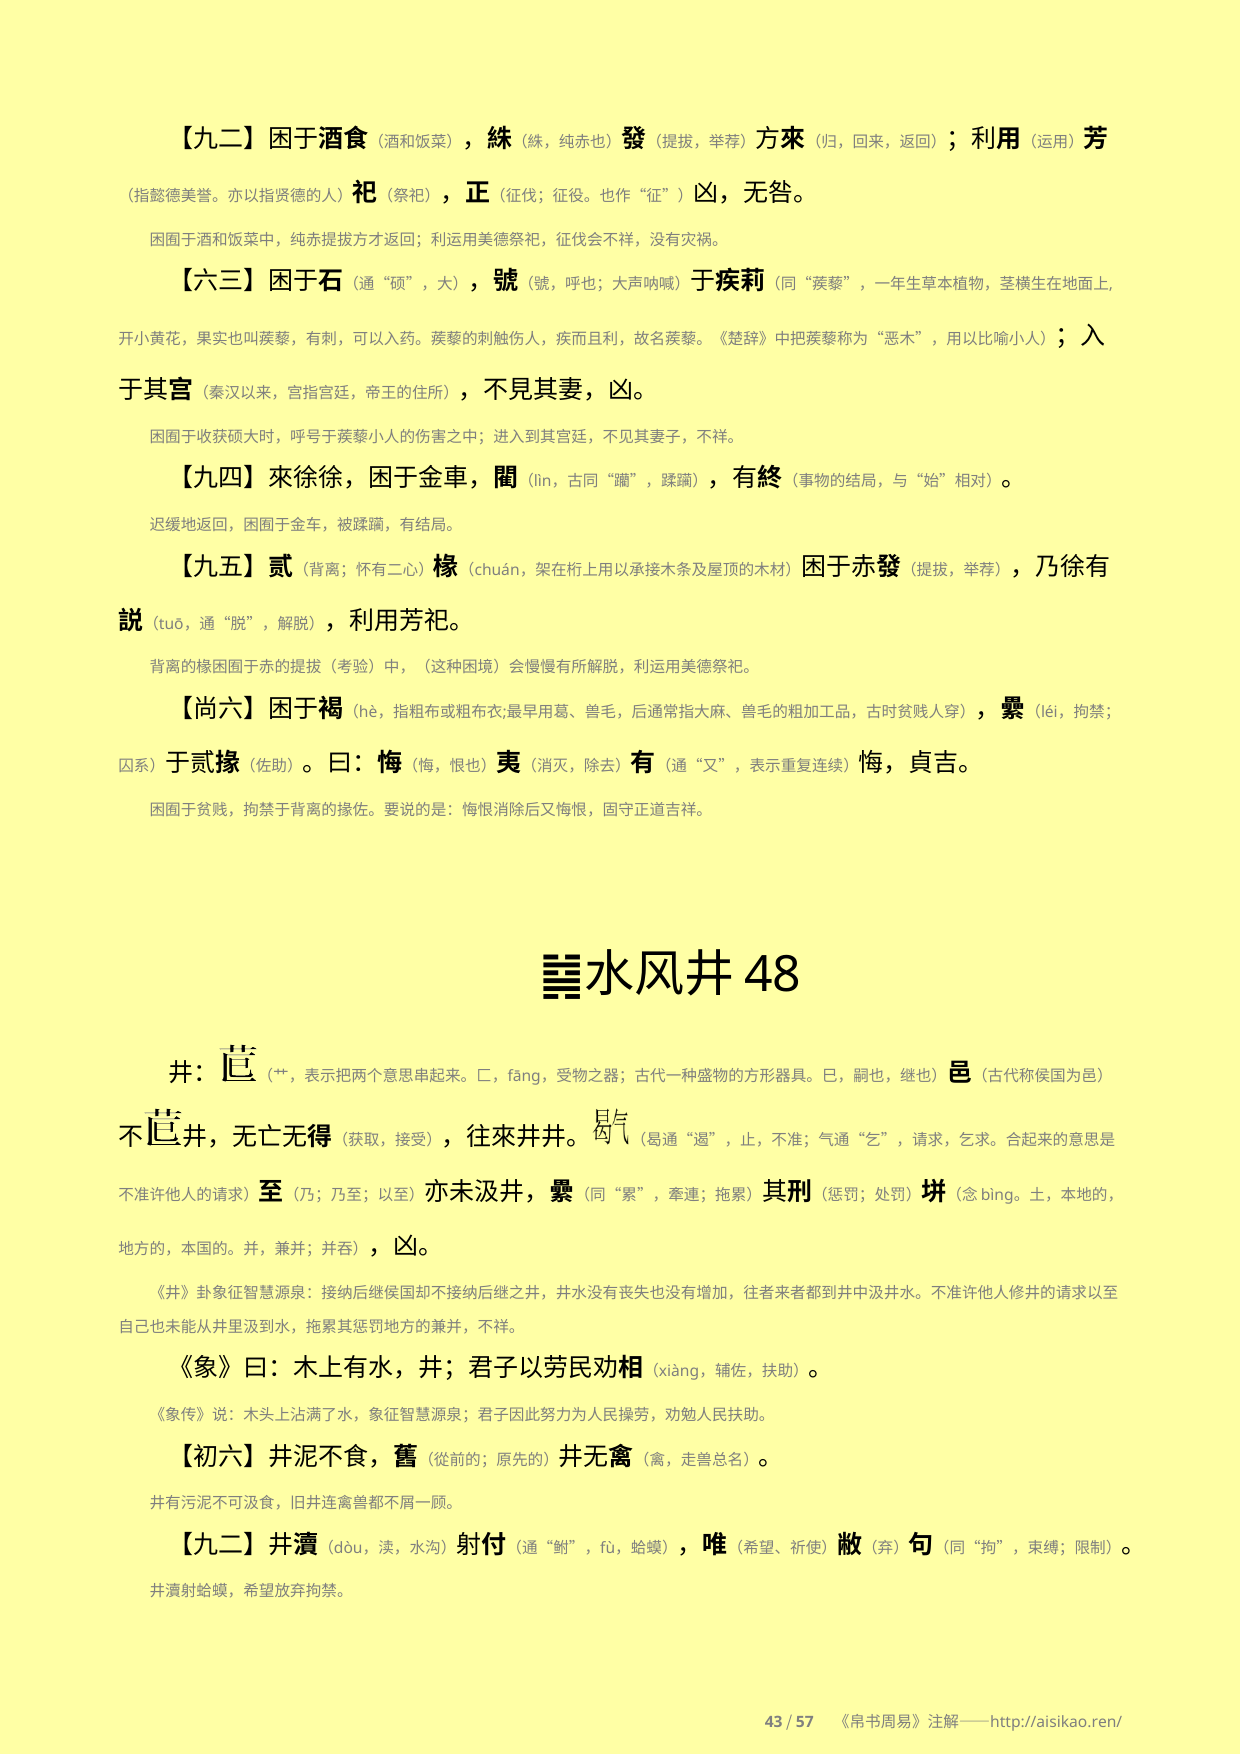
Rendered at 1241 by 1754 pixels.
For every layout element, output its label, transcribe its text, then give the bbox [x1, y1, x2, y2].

text 【九四】來徐徐，困于金車，閵（lìn，古同“躪”，蹂躏），有終（事物的结局，与“始”相对）。 [118, 458, 1122, 494]
picture [143, 1106, 183, 1146]
text 【六三】困于石（通“硕”，大），號（號，呼也；大声呐喊）于疾莉（同“蒺藜”，一年生草本植物，茎横生在地面上,开小黄花，果实也叫蒺藜，有刺，可以入药。蒺藜的刺触伤人，疾而且利，故名蒺藜。《楚辞》中把蒺藜称为“恶木”，用以比喻小人）；入于其宫（秦汉以来，宫指宫廷，帝王的住所），不見其妻，凶。 [118, 261, 1122, 406]
text 【初六】井泥不食，舊（從前的；原先的）井无禽（禽，走兽总名）。 [118, 1436, 1122, 1472]
text 【九五】贰（背离；怀有二心）椽（chuán，架在桁上用以承接木条及屋顶的木材）困于赤發（提拔，举荐），乃徐有説（tuō，通“脱”，解脱），利用芳祀。 [118, 546, 1122, 637]
text 困囿于贫贱，拘禁于背离的掾佐。要说的是：悔恨消除后又悔恨，固守正道吉祥。 [118, 797, 1122, 820]
text 《井》卦象征智慧源泉：接纳后继侯国却不接纳后继之井，井水没有丧失也没有增加，往者来者都到井中汲井水。不准许他人修井的请求以至自己也未能从井里汲到水，拖累其惩罚地方的兼并，不祥。 [118, 1280, 1122, 1336]
text 井有污泥不可汲食，旧井连禽兽都不屑一顾。 [118, 1490, 1122, 1513]
subtitle ䷯水风井48 [118, 933, 1122, 1006]
text 困囿于酒和饭菜中，纯赤提拔方才返回；利运用美德祭祀，征伐会不祥，没有灾祸。 [118, 227, 1122, 249]
text 困囿于收获硕大时，呼号于蒺藜小人的伤害之中；进入到其宫廷，不见其妻子，不祥。 [118, 424, 1122, 446]
text 【九二】井瀆（dòu，渎，水沟）射付（通“鲋”，fù，蛤蟆），唯（希望、祈使）敝（弃）句（同“拘”，束缚；限制）。 [118, 1524, 1122, 1560]
text 背离的椽困囿于赤的提拔（考验）中，（这种困境）会慢慢有所解脱，利运用美德祭祀。 [118, 655, 1122, 677]
picture [218, 1042, 258, 1082]
text 《象传》说：木头上沾满了水，象征智慧源泉；君子因此努力为人民操劳，劝勉人民扶助。 [118, 1402, 1122, 1425]
text 迟缓地返回，困囿于金车，被蹂躏，有结局。 [118, 512, 1122, 535]
text 井瀆射蛤蟆，希望放弃拘禁。 [118, 1578, 1122, 1601]
picture [591, 1106, 631, 1146]
text 【九二】困于酒食（酒和饭菜），絑（絑，纯赤也）發（提拔，举荐）方來（归，回来，返回）；利用（运用）芳（指懿德美誉。亦以指贤德的人）祀（祭祀），正（征伐；征役。也作“征”）凶，无咎。 [118, 118, 1122, 209]
text 【尚六】困于褐（hè，指粗布或粗布衣;最早用葛、兽毛，后通常指大麻、兽毛的粗加工品，古时贫贱人穿），纍（léi，拘禁；囚系）于贰掾（佐助）。曰：悔（悔，恨也）夷（消灭，除去）有（通“又”，表示重复连续）悔，貞吉。 [118, 688, 1122, 779]
text 井：（艹，表示把两个意思串起来。匚，fāng，受物之器；古代一种盛物的方形器具。巳，嗣也，继也）邑（古代称侯国为邑）不井，无亡无得（获取，接受），往來井井。（曷通“遏”，止，不准；气通“乞”，请求，乞求。合起来的意思是不准许他人的请求）至（乃；乃至；以至）亦未汲井，纍（同“累”，牽連；拖累）其刑（惩罚；处罚）垪（念bìng。土，本地的，地方的，本国的。并，兼并；并吞），凶。 [118, 1042, 1122, 1262]
text 《象》曰：木上有水，井；君子以劳民劝相（xiàng，辅佐，扶助）。 [118, 1348, 1122, 1384]
